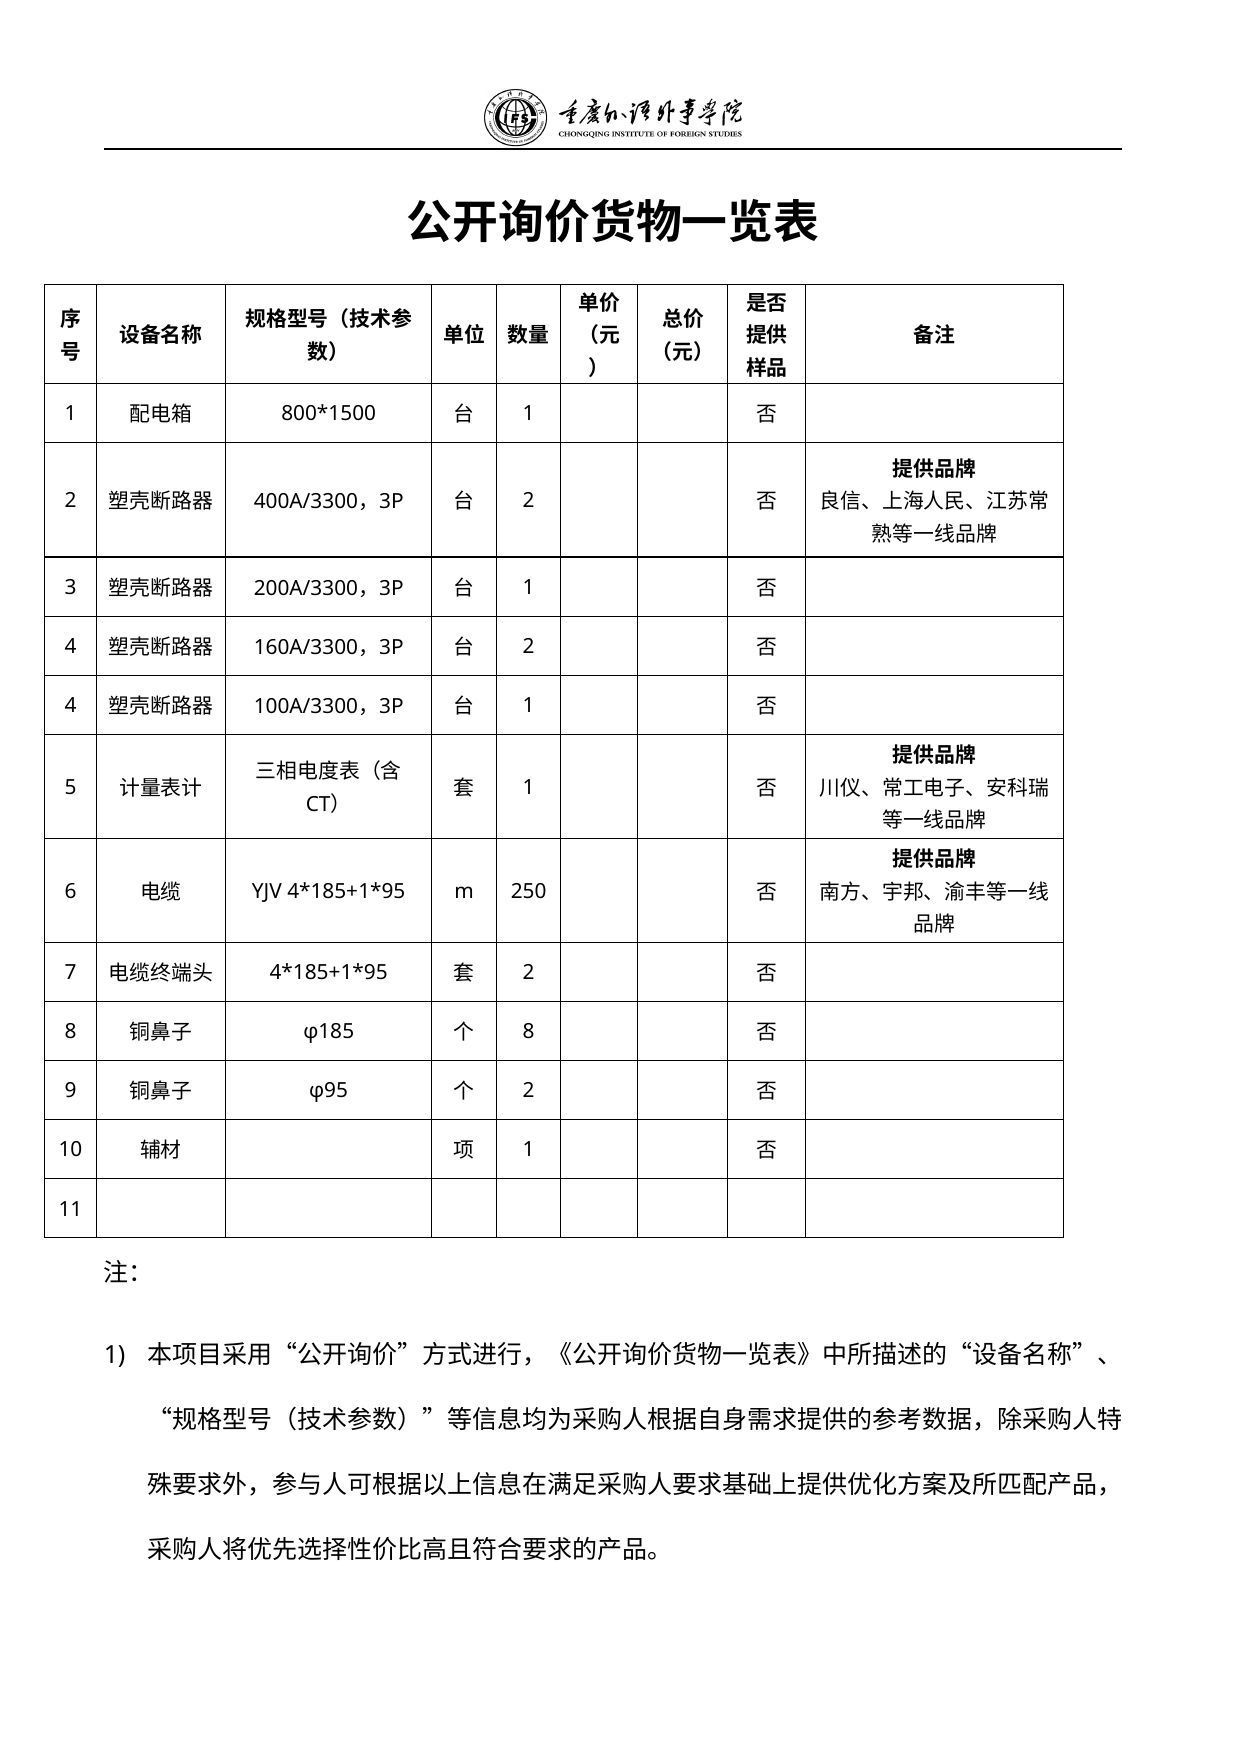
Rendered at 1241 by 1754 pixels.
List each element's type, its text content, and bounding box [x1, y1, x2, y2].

table_cell 提供品牌 良信、上海人民、江苏常熟等一线品牌 [806, 443, 1063, 556]
table_cell 400A/3300，3P [226, 443, 431, 556]
table_cell [561, 1002, 637, 1060]
table_cell 提供品牌 川仪、常工电子、安科瑞等一线品牌 [806, 735, 1063, 838]
table_cell 套 [432, 735, 496, 838]
table_cell 塑壳断路器 [97, 617, 225, 674]
table_cell 台 [432, 676, 496, 734]
table_cell 9 [45, 1061, 96, 1119]
table_cell [561, 384, 637, 442]
picture [483, 88, 743, 147]
table_cell 否 [728, 1061, 805, 1119]
table_cell 提供品牌 南方、宇邦、渝丰等一线品牌 [806, 839, 1063, 942]
table_cell 台 [432, 384, 496, 442]
table_cell 8 [45, 1002, 96, 1060]
table_header 备注 [806, 285, 1063, 383]
table_cell 1 [497, 558, 560, 616]
table_cell 三相电度表（含CT） [226, 735, 431, 838]
table_cell 7 [45, 943, 96, 1001]
table_cell 辅材 [97, 1120, 225, 1178]
table_cell 台 [432, 558, 496, 616]
table_cell 否 [728, 617, 805, 674]
table_cell 否 [728, 943, 805, 1001]
table_cell 800*1500 [226, 384, 431, 442]
table_cell 电缆终端头 [97, 943, 225, 1001]
table_cell 6 [45, 839, 96, 942]
table_cell 3 [45, 558, 96, 616]
table_cell 1 [45, 384, 96, 442]
table_cell 4*185+1*95 [226, 943, 431, 1001]
table_cell 11 [45, 1179, 96, 1237]
table_cell [638, 384, 727, 442]
table_cell [638, 676, 727, 734]
table_cell [638, 735, 727, 838]
table_cell [638, 617, 727, 674]
table_header 设备名称 [97, 285, 225, 383]
table_cell [806, 1061, 1063, 1119]
table_cell 个 [432, 1002, 496, 1060]
table_cell [561, 1120, 637, 1178]
table_cell 4 [45, 676, 96, 734]
text 公开询价货物一览表 [103, 170, 1122, 268]
table_cell [806, 943, 1063, 1001]
table_cell 台 [432, 443, 496, 556]
table_cell 10 [45, 1120, 96, 1178]
table_cell [226, 1120, 431, 1178]
table_cell [97, 1179, 225, 1237]
table_cell 1 [497, 1120, 560, 1178]
table_header 单价（元） [561, 285, 637, 383]
table_cell 4 [45, 617, 96, 674]
table_cell 2 [497, 943, 560, 1001]
table_cell 塑壳断路器 [97, 443, 225, 556]
table_cell [638, 1002, 727, 1060]
table_cell [226, 1179, 431, 1237]
table_cell [561, 839, 637, 942]
table_header 数量 [497, 285, 560, 383]
table_cell 否 [728, 558, 805, 616]
table_cell 塑壳断路器 [97, 558, 225, 616]
table_cell 否 [728, 839, 805, 942]
table_cell [806, 1120, 1063, 1178]
table_cell 2 [497, 443, 560, 556]
table_cell [561, 676, 637, 734]
table_cell [806, 617, 1063, 674]
table_cell 8 [497, 1002, 560, 1060]
table_cell 100A/3300，3P [226, 676, 431, 734]
table_cell 否 [728, 735, 805, 838]
table_header 单位 [432, 285, 496, 383]
table_cell [561, 558, 637, 616]
table_cell 1 [497, 384, 560, 442]
table_header 总价（元） [638, 285, 727, 383]
table_cell [497, 1179, 560, 1237]
table_cell [638, 1061, 727, 1119]
table_cell [806, 1002, 1063, 1060]
table_cell 铜鼻子 [97, 1002, 225, 1060]
table_cell 2 [497, 617, 560, 674]
table_cell 160A/3300，3P [226, 617, 431, 674]
table_cell 电缆 [97, 839, 225, 942]
table_cell 台 [432, 617, 496, 674]
table_cell 200A/3300，3P [226, 558, 431, 616]
table_cell [728, 1179, 805, 1237]
table_cell [806, 558, 1063, 616]
table_cell 铜鼻子 [97, 1061, 225, 1119]
table_cell [806, 384, 1063, 442]
list 本项目采用“公开询价”方式进行，《公开询价货物一览表》中所描述的“设备名称”、“规格型号（技术参数）”等信息均为采购人根据自身需求提供的参考数据，除采购人特殊要求外，参与人可根据以上信息在满足采购人要求基础上提供优化方案及所匹配产品，采购人将优先选择性价比高且符合要求的产品。 [103, 1320, 1122, 1580]
table_cell 250 [497, 839, 560, 942]
table_cell 否 [728, 676, 805, 734]
table_cell 套 [432, 943, 496, 1001]
table_cell 否 [728, 384, 805, 442]
table_cell [638, 1120, 727, 1178]
table_cell 否 [728, 443, 805, 556]
table_cell [638, 558, 727, 616]
table_cell [561, 1061, 637, 1119]
table_cell 否 [728, 1120, 805, 1178]
table_cell [806, 1179, 1063, 1237]
table_cell [561, 735, 637, 838]
table_cell [806, 676, 1063, 734]
table_cell [638, 943, 727, 1001]
table_cell [561, 617, 637, 674]
table_header 是否提供样品 [728, 285, 805, 383]
table_header 规格型号（技术参数） [226, 285, 431, 383]
table_cell [561, 943, 637, 1001]
table_cell [638, 1179, 727, 1237]
table_cell φ185 [226, 1002, 431, 1060]
text 注： [103, 1238, 1122, 1303]
table_cell m [432, 839, 496, 942]
table_cell 配电箱 [97, 384, 225, 442]
table_cell 塑壳断路器 [97, 676, 225, 734]
table_header 序号 [45, 285, 96, 383]
table_cell 1 [497, 735, 560, 838]
table_cell [561, 1179, 637, 1237]
table_cell 1 [497, 676, 560, 734]
table_cell 否 [728, 1002, 805, 1060]
table_cell [638, 839, 727, 942]
table_cell [638, 443, 727, 556]
table_cell 个 [432, 1061, 496, 1119]
table_cell 5 [45, 735, 96, 838]
table_cell 计量表计 [97, 735, 225, 838]
table_cell YJV 4*185+1*95 [226, 839, 431, 942]
table_cell 项 [432, 1120, 496, 1178]
table_cell 2 [45, 443, 96, 556]
table_cell [561, 443, 637, 556]
table_cell φ95 [226, 1061, 431, 1119]
table_cell 2 [497, 1061, 560, 1119]
table_cell [432, 1179, 496, 1237]
